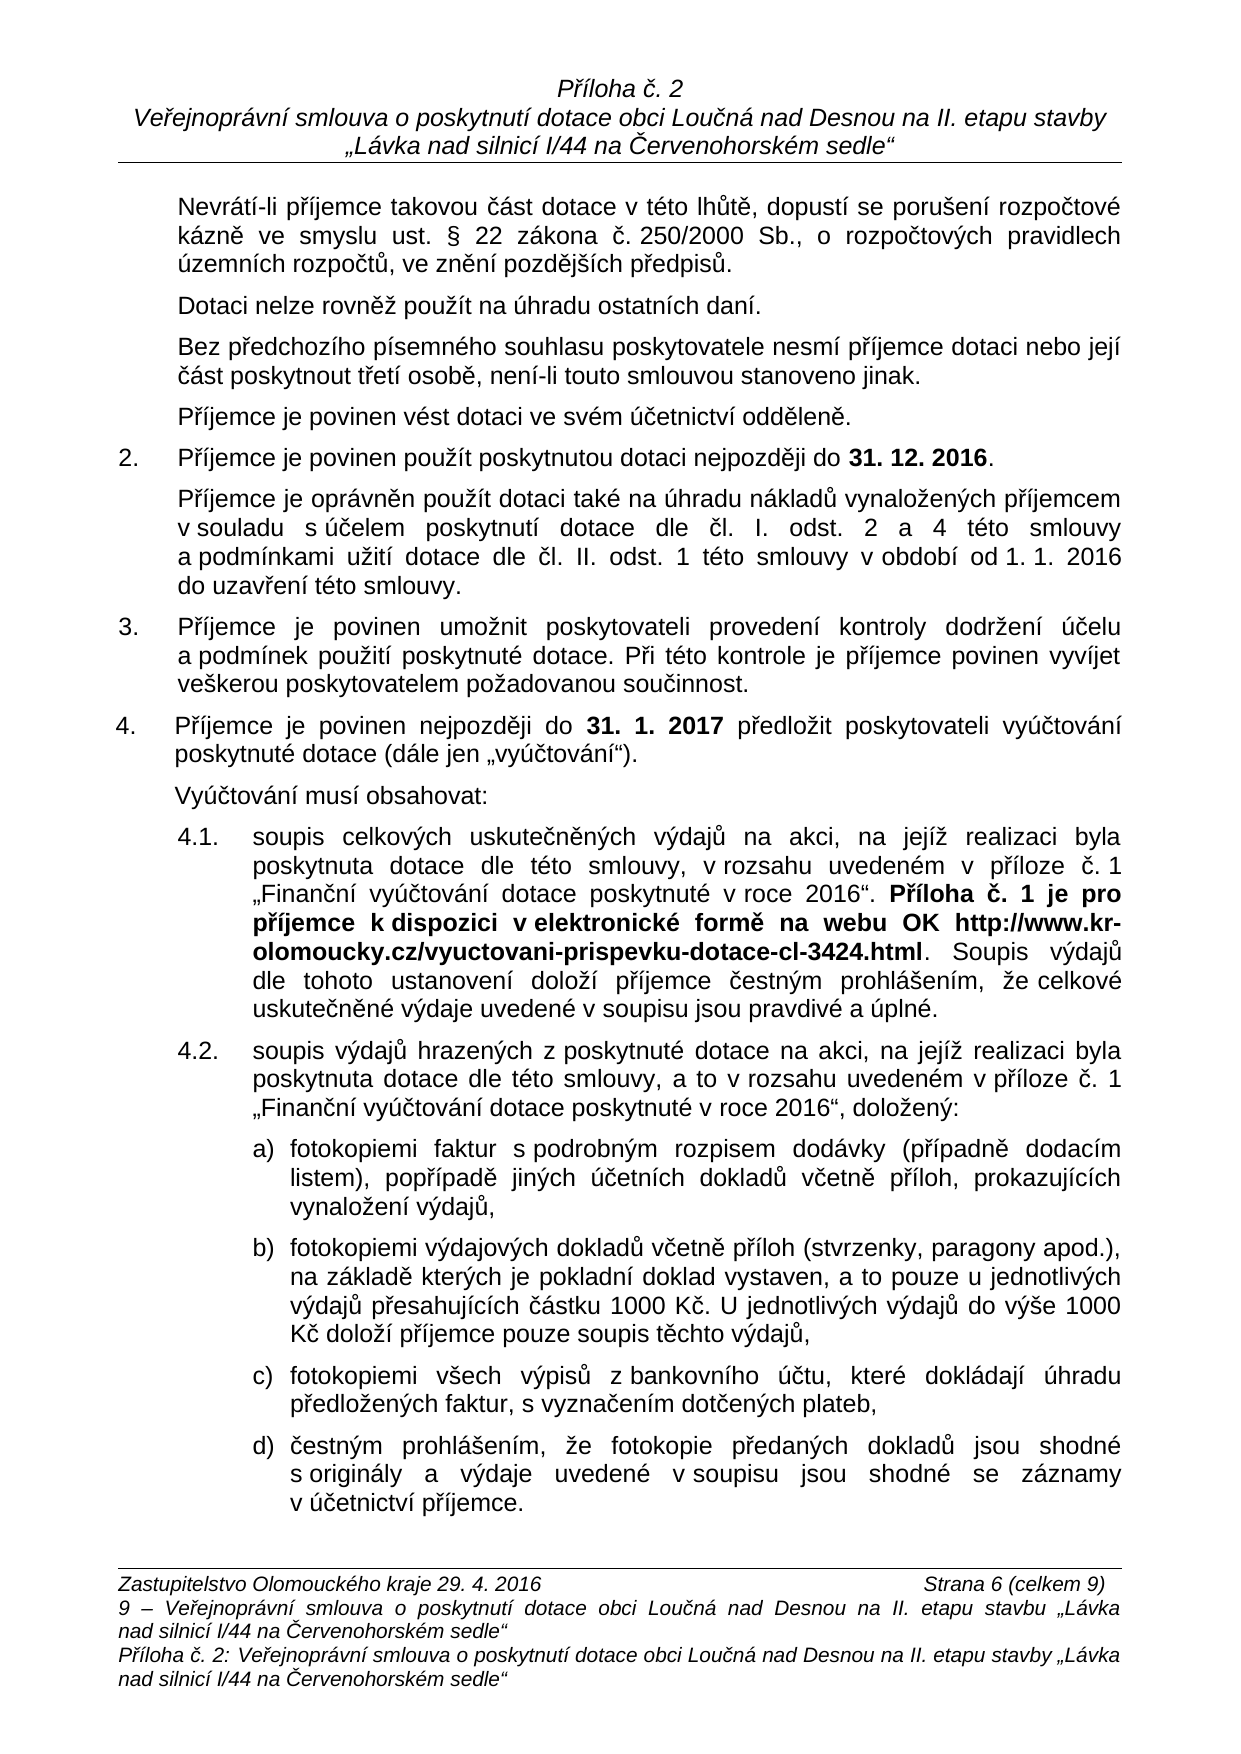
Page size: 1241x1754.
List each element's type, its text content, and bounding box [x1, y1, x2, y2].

list Příjemce je povinen umožnit poskytovateli provedení kontroly dodržení účelu a podmínek použití poskytnuté dotace. Při této kontrole je příjemce povinen vyvíjet veškerou poskytovatelem požadovanou součinnost. [118, 612, 1122, 698]
list čestným prohlášením, že fotokopie předaných dokladů jsou shodné s originály a výdaje uvedené v soupisu jsou shodné se záznamy v účetnictví příjemce. [252, 1431, 1122, 1517]
list fotokopiemi faktur s podrobným rozpisem dodávky (případně dodacím listem), popřípadě jiných účetních dokladů včetně příloh, prokazujících vynaložení výdajů, [252, 1134, 1122, 1221]
text Bez předchozího písemného souhlasu poskytovatele nesmí příjemce dotaci nebo její část poskytnout třetí osobě, není-li touto smlouvou stanoveno jinak. [177, 332, 1122, 389]
text Příjemce je povinen vést dotaci ve svém účetnictví odděleně. [177, 402, 1122, 431]
text Nevrátí-li příjemce takovou část dotace v této lhůtě, dopustí se porušení rozpočtové kázně ve smyslu ust. § 22 zákona č. 250/2000 Sb., o rozpočtových pravidlech územních rozpočtů, ve znění pozdějších předpisů. [177, 192, 1122, 278]
list fotokopiemi všech výpisů z bankovního účtu, které dokládají úhradu předložených faktur, s vyznačením dotčených plateb, [252, 1361, 1122, 1418]
list Příjemce je oprávněn použít dotaci také na úhradu nákladů vynaložených příjemcem v souladu s účelem poskytnutí dotace dle čl. I. odst. 2 a 4 této smlouvy a podmínkami užití dotace dle čl. II. odst. 1 této smlouvy v období od 1. 1. 2016 do uzavření této smlouvy. [177, 484, 1122, 599]
list fotokopiemi výdajových dokladů včetně příloh (stvrzenky, paragony apod.), na základě kterých je pokladní doklad vystaven, a to pouze u jednotlivých výdajů přesahujících částku 1000 Kč. U jednotlivých výdajů do výše 1000 Kč doloží příjemce pouze soupis těchto výdajů, [252, 1233, 1122, 1348]
text Vyúčtování musí obsahovat: [174, 781, 1122, 809]
text 4.1. soupis celkových uskutečněných výdajů na akci, na jejíž realizaci byla poskytnuta dotace dle této smlouvy, v rozsahu uvedeném v příloze č. 1 „Finanční vyúčtování dotace poskytnuté v roce 2016“. Příloha č. 1 je pro příjemce k dispozici v elektronické formě na webu OK http://www.kr-olomoucky.cz/vyuctovani-prispevku-dotace-cl-3424.html. Soupis výdajů dle tohoto ustanovení doloží příjemce čestným prohlášením, že celkové uskutečněné výdaje uvedené v soupisu jsou pravdivé a úplné. [177, 822, 1122, 1023]
text 4.2. soupis výdajů hrazených z poskytnuté dotace na akci, na jejíž realizaci byla poskytnuta dotace dle této smlouvy, a to v rozsahu uvedeném v příloze č. 1 „Finanční vyúčtování dotace poskytnuté v roce 2016“, doložený: [177, 1036, 1122, 1122]
list Příjemce je povinen nejpozději do 31. 1. 2017 předložit poskytovateli vyúčtování poskytnuté dotace (dále jen „vyúčtování“). [115, 711, 1122, 768]
list Příjemce je povinen použít poskytnutou dotaci nejpozději do 31. 12. 2016. [118, 443, 1122, 472]
text Dotaci nelze rovněž použít na úhradu ostatních daní. [177, 291, 1122, 319]
